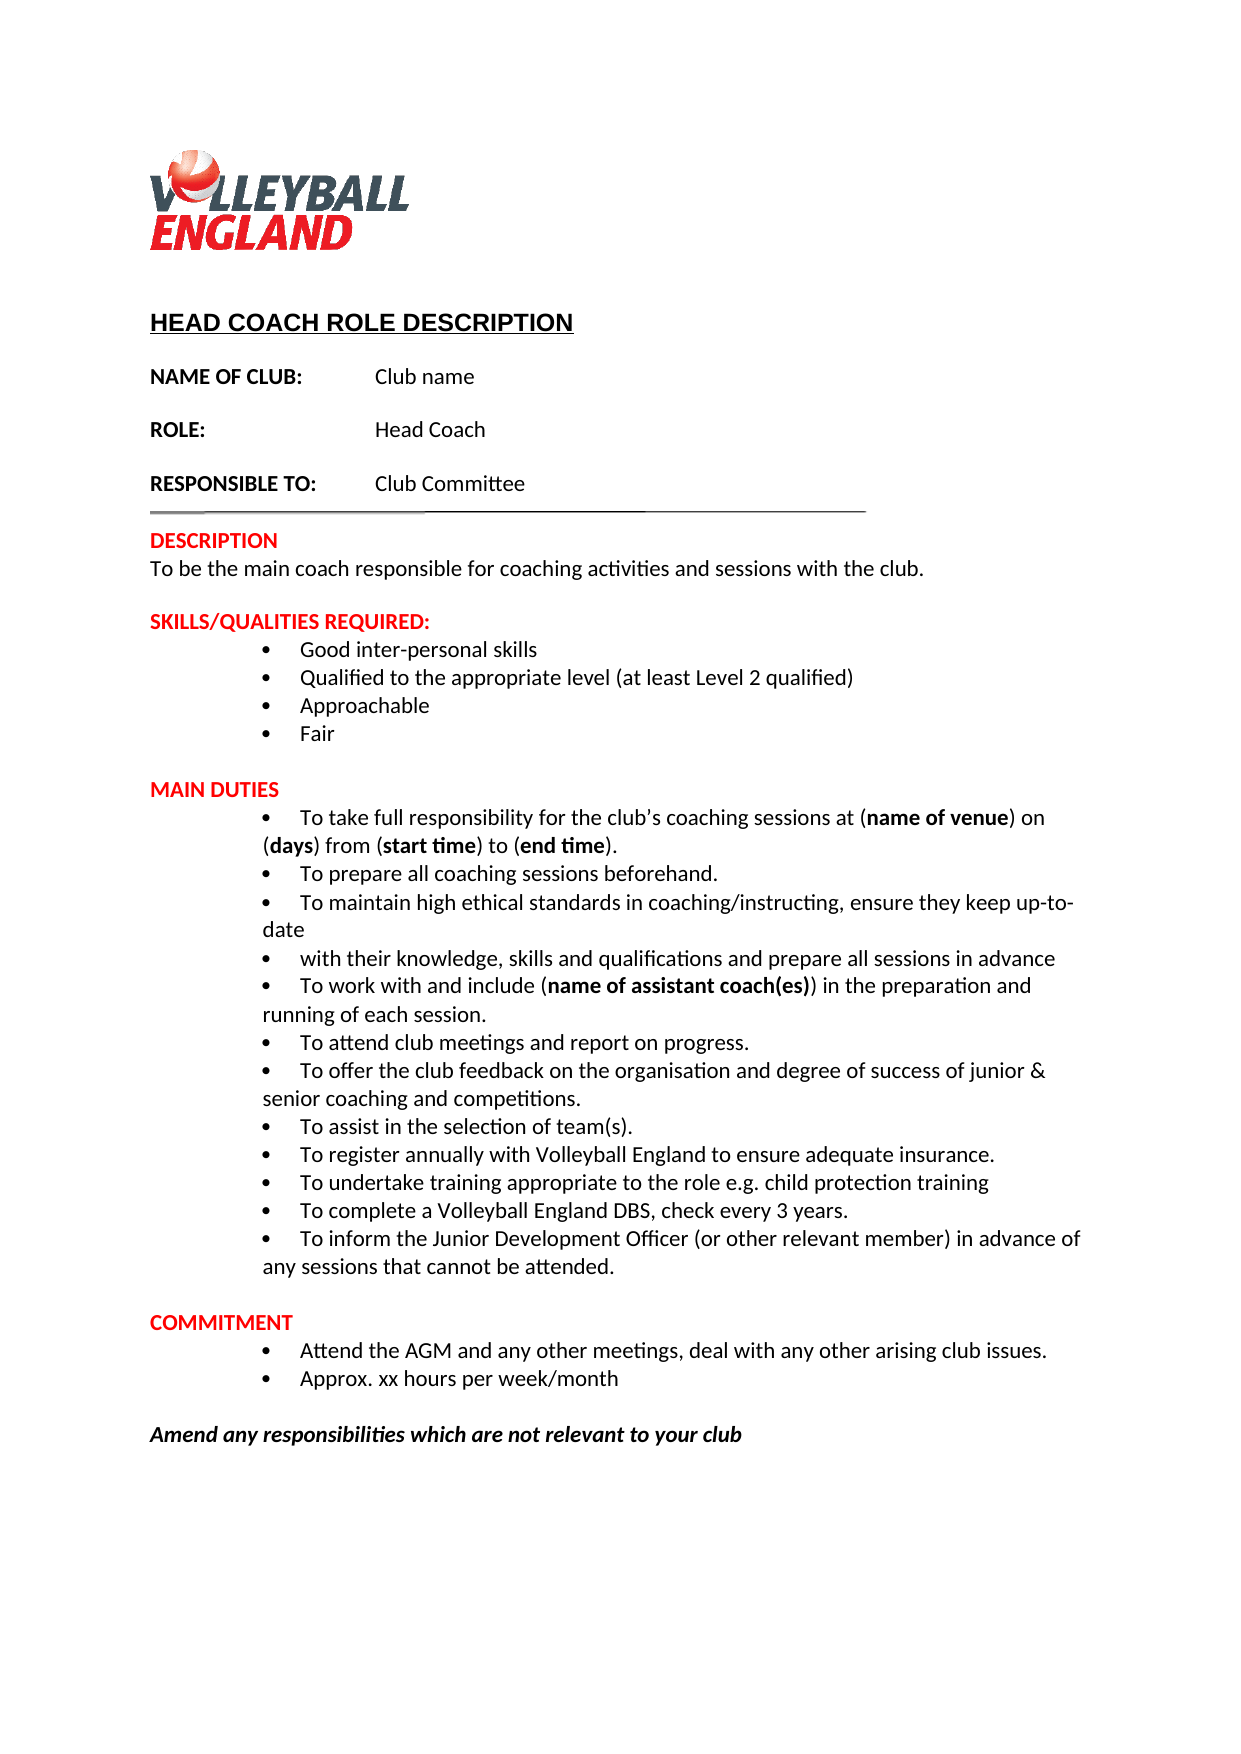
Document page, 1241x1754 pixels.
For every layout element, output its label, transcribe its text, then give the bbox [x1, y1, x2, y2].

text Amend any responsibilities which are not relevant to your club [150, 1420, 1090, 1448]
list Qualified to the appropriate level (at least Level 2 qualified) [262, 663, 1090, 691]
text SKILLS/QUALITIES REQUIRED: [150, 607, 1090, 635]
list To assist in the selection of team(s). [262, 1112, 1090, 1140]
list Approachable [262, 691, 1090, 719]
text COMMITMENT [150, 1308, 1090, 1336]
list Approx. xx hours per week/month [262, 1364, 1090, 1392]
list To prepare all coaching sessions beforehand. [262, 859, 1090, 888]
text HEAD COACH ROLE DESCRIPTION [150, 308, 1090, 336]
list To work with and include (name of assistant coach(es)) in the preparation and running of each session. [262, 972, 1090, 1028]
picture [150, 511, 871, 520]
list To register annually with Volleyball England to ensure adequate insurance. [262, 1140, 1090, 1168]
list Fair [262, 719, 1090, 747]
list To offer the club feedback on the organisation and degree of success of junior & senior coaching and competitions. [262, 1056, 1090, 1112]
text ROLE: Head Coach [150, 416, 1090, 443]
list Good inter-personal skills [262, 635, 1090, 663]
list Attend the AGM and any other meetings, deal with any other arising club issues. [262, 1336, 1090, 1364]
text MAIN DUTIES [150, 776, 1090, 803]
list To attend club meetings and report on progress. [262, 1028, 1090, 1056]
text RESPONSIBLE TO: Club Committee [150, 469, 1090, 497]
list To maintain high ethical standards in coaching/instructing, ensure they keep up-to-date [262, 888, 1090, 944]
list To inform the Junior Development Officer (or other relevant member) in advance of any sessions that cannot be attended. [262, 1224, 1090, 1280]
list To take full responsibility for the club’s coaching sessions at (name of venue) on (days) from (start time) to (end time). [262, 803, 1090, 859]
picture [150, 150, 409, 250]
list To complete a Volleyball England DBS, check every 3 years. [262, 1196, 1090, 1224]
text DESCRIPTION To be the main coach responsible for coaching activities and sessions with the club. [150, 526, 1090, 582]
list with their knowledge, skills and qualifications and prepare all sessions in advance [262, 944, 1090, 972]
text NAME OF CLUB: Club name [150, 362, 1090, 390]
list To undertake training appropriate to the role e.g. child protection training [262, 1168, 1090, 1196]
